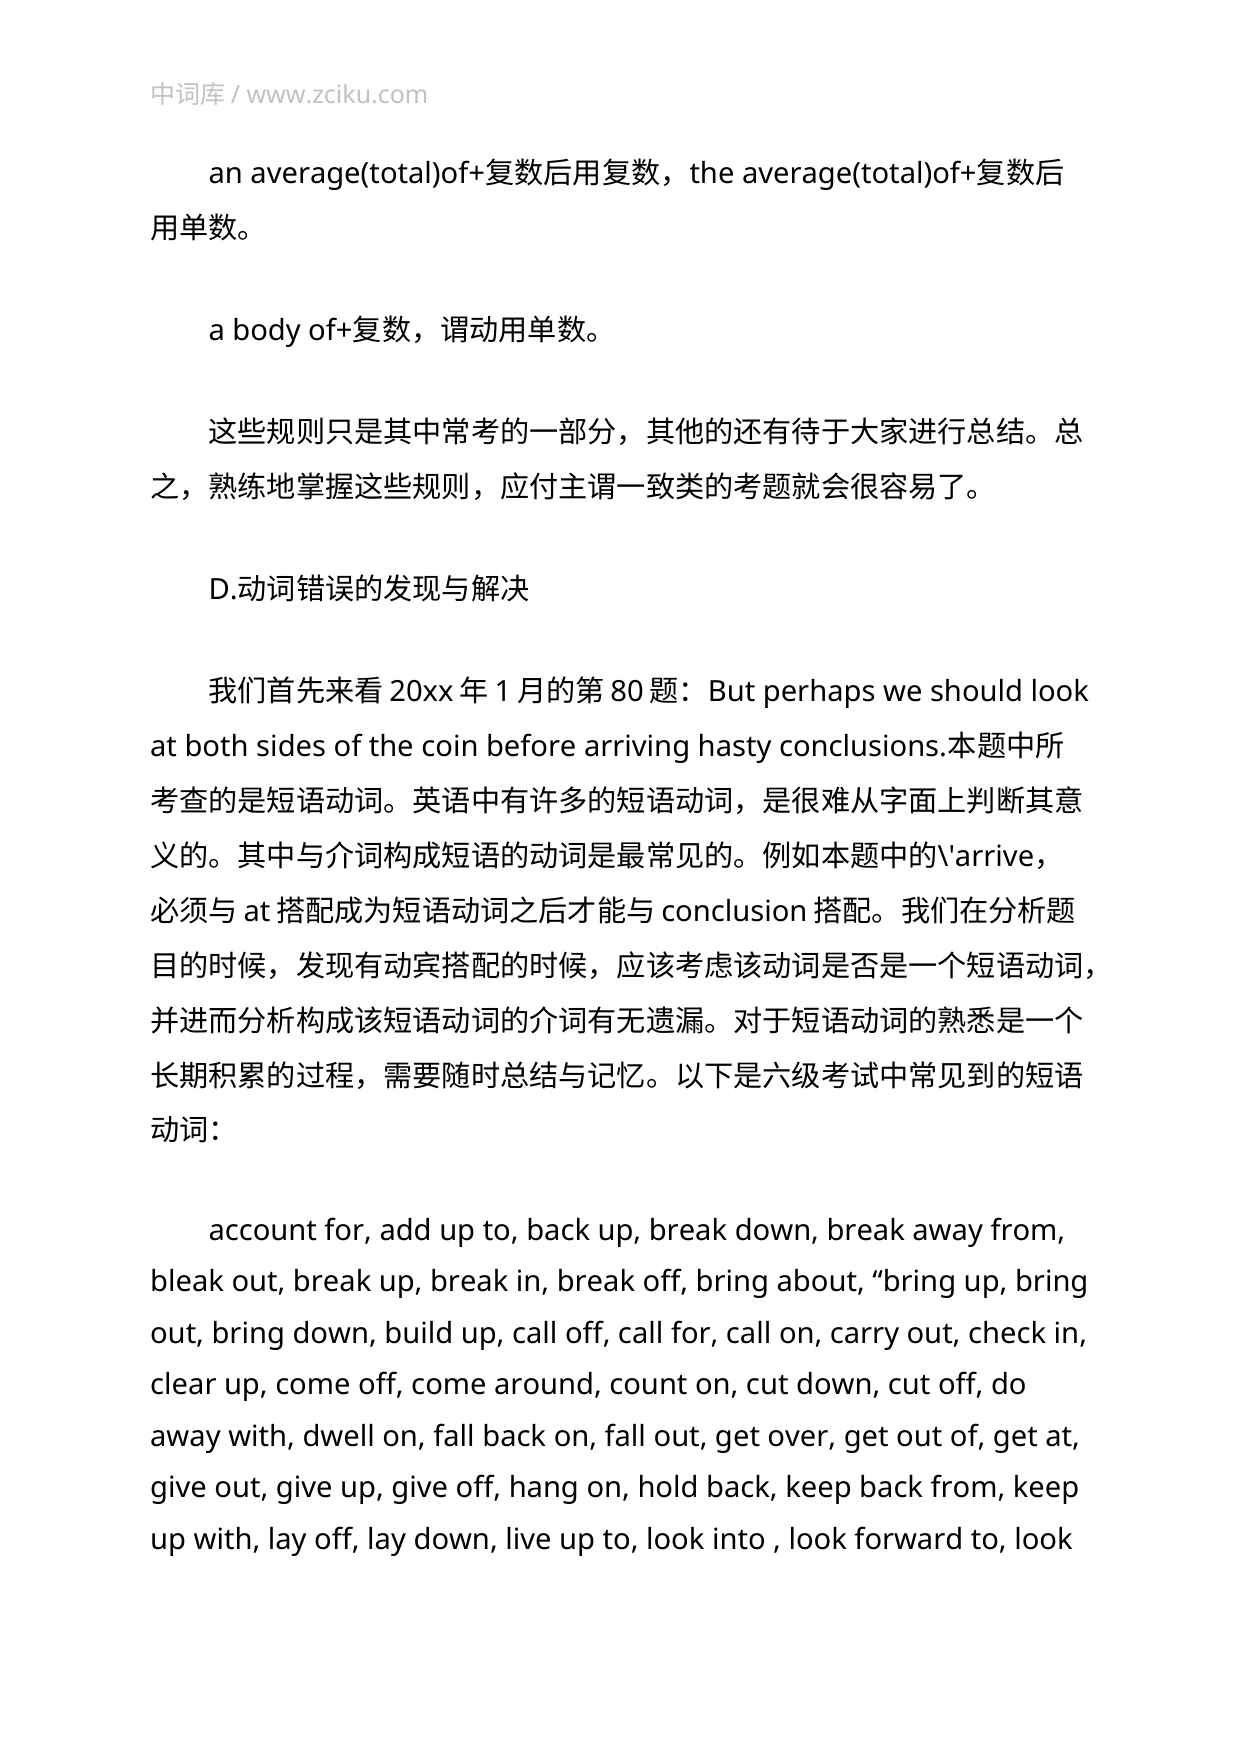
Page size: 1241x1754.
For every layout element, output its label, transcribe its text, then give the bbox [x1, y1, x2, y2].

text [150, 1209, 1090, 1558]
text D.动词错误的发现与解决 [150, 565, 1090, 608]
text a body of+复数，谓动用单数。 [150, 307, 1090, 349]
text 我们首先来看20xx年1月的第80题：But perhaps we should look at both sides of the coin before arriving hasty conclusions.本题中所考查的是短语动词。英语中有许多的短语动词，是很难从字面上判断其意义的。其中与介词构成短语的动词是最常见的。例如本题中的\'arrive，必须与at搭配成为短语动词之后才能与conclusion搭配。我们在分析题目的时候，发现有动宾搭配的时候，应该考虑该动词是否是一个短语动词，并进而分析构成该短语动词的介词有无遗漏。对于短语动词的熟悉是一个长期积累的过程，需要随时总结与记忆。以下是六级考试中常见到的短语动词： [150, 667, 1090, 1149]
text 这些规则只是其中常考的一部分，其他的还有待于大家进行总结。总之，熟练地掌握这些规则，应付主谓一致类的考题就会很容易了。 [150, 409, 1090, 506]
text an average(total)of+复数后用复数，the average(total)of+复数后用单数。 [150, 150, 1090, 247]
